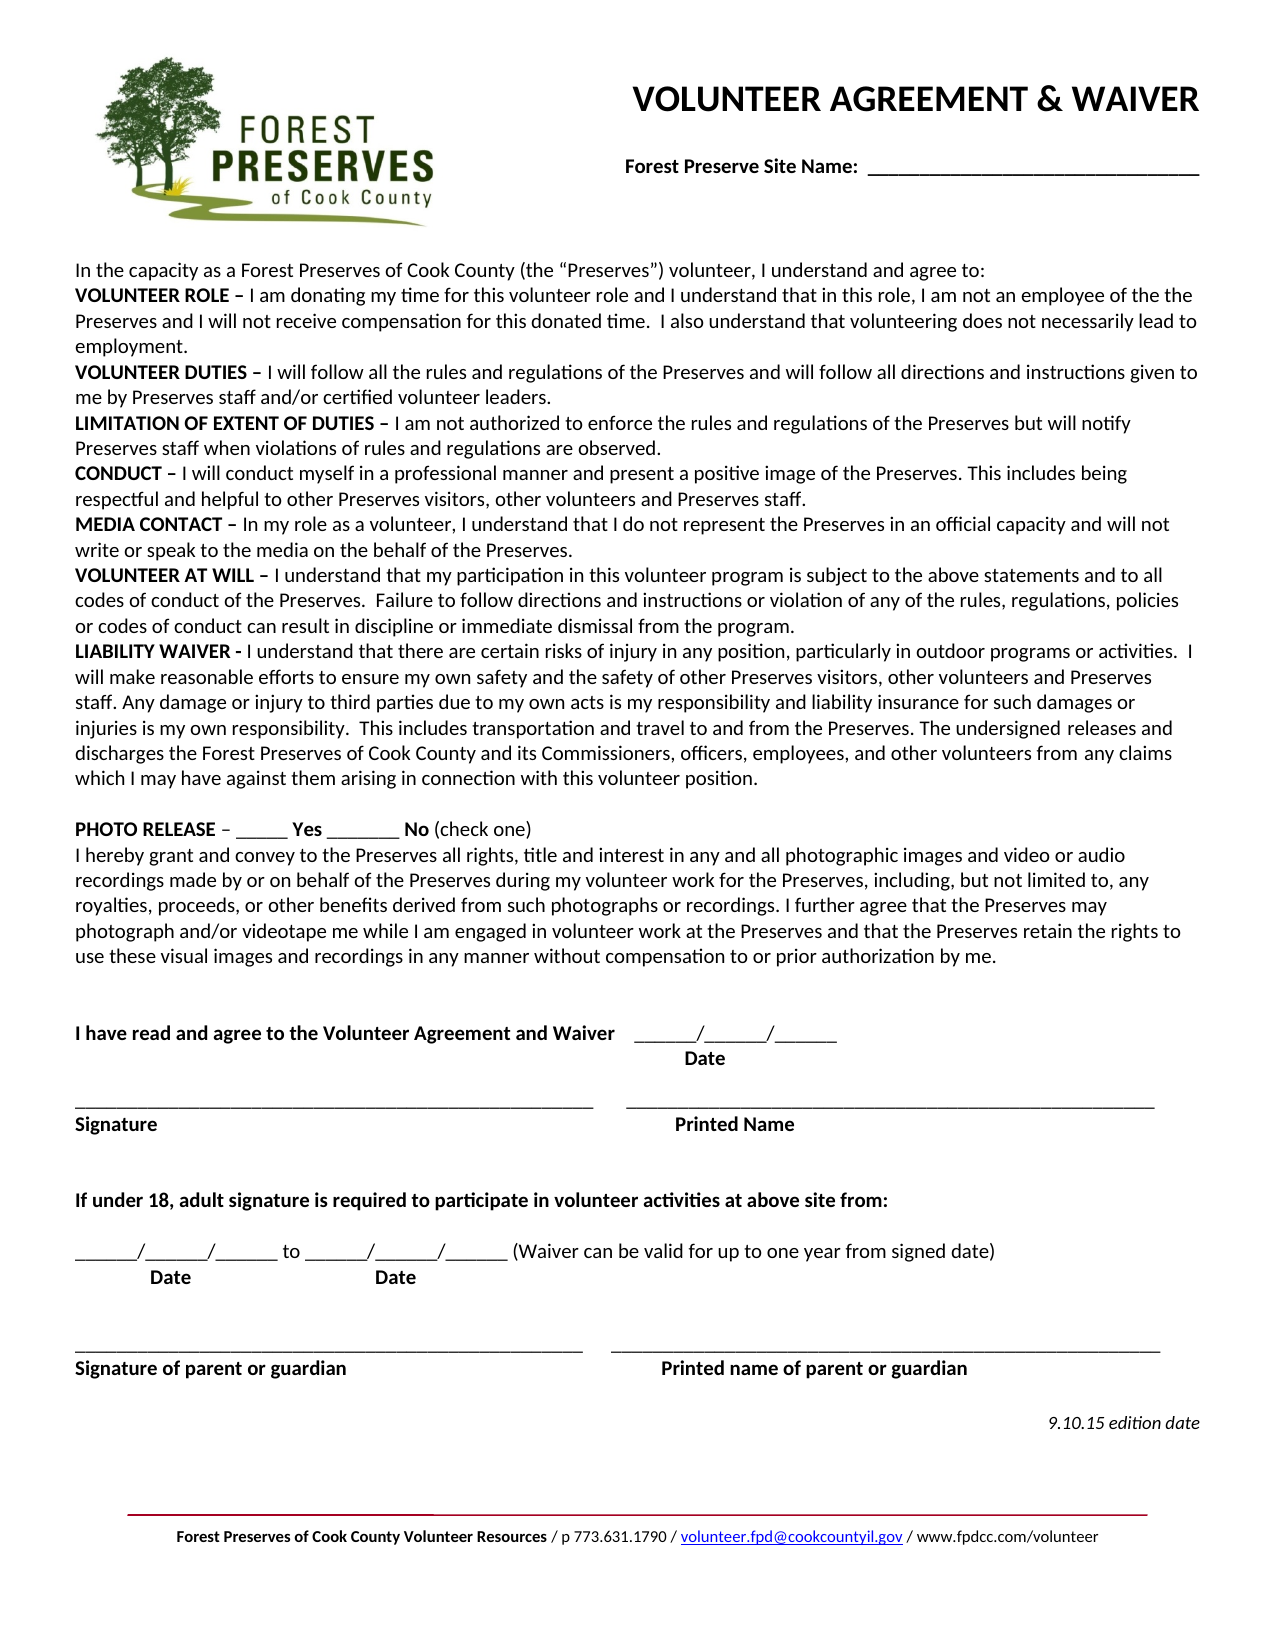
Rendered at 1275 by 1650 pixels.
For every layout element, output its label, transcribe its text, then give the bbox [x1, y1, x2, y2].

text CONDUCT – I will conduct myself in a professional manner and present a positive image of the Preserves. This includes being respectful and helpful to other Preserves visitors, other volunteers and Preserves staff. [75, 461, 1200, 511]
text Date [75, 1045, 1200, 1071]
text LIABILITY WAIVER - I understand that there are certain risks of injury in any position, particularly in outdoor programs or activities. I will make reasonable efforts to ensure my own safety and the safety of other Preserves visitors, other volunteers and Preserves staff. Any damage or injury to third parties due to my own acts is my responsibility and liability insurance for such damages or injuries is my own responsibility. This includes transportation and travel to and from the Preserves. The undersigned releases and discharges the Forest Preserves of Cook County and its Commissioners, officers, employees, and other volunteers from any claims which I may have against them arising in connection with this volunteer position. [75, 638, 1200, 791]
text PHOTO RELEASE – _____ Yes _______ No (check one) [75, 816, 1200, 842]
text __________________________________________________ ___________________________________________________ [75, 1086, 1200, 1111]
text I hereby grant and convey to the Preserves all rights, title and interest in any and all photographic images and video or audio recordings made by or on behalf of the Preserves during my volunteer work for the Preserves, including, but not limited to, any royalties, proceeds, or other benefits derived from such photographs or recordings. I further agree that the Preserves may photograph and/or videotape me while I am engaged in volunteer work at the Preserves and that the Preserves retain the rights to use these visual images and recordings in any manner without compensation to or prior authorization by me. [75, 842, 1200, 969]
text VOLUNTEER DUTIES – I will follow all the rules and regulations of the Preserves and will follow all directions and instructions given to me by Preserves staff and/or certified volunteer leaders. [75, 359, 1200, 410]
text In the capacity as a Forest Preserves of Cook County (the “Preserves”) volunteer, I understand and agree to: [75, 257, 1200, 283]
text LIMITATION OF EXTENT OF DUTIES – I am not authorized to enforce the rules and regulations of the Preserves but will notify Preserves staff when violations of rules and regulations are observed. [75, 410, 1200, 461]
text ______/______/______ to ______/______/______ (Waiver can be valid for up to one year from signed date) [75, 1238, 1200, 1264]
text Signature Printed Name [75, 1111, 1200, 1137]
text I have read and agree to the Volunteer Agreement and Waiver ______/______/______ [75, 1020, 1200, 1045]
text _________________________________________________ _____________________________________________________ [75, 1330, 1200, 1355]
text Date Date [75, 1264, 1200, 1289]
text VOLUNTEER ROLE – I am donating my time for this volunteer role and I understand that in this role, I am not an employee of the the Preserves and I will not receive compensation for this donated time. I also understand that volunteering does not necessarily lead to employment. [75, 283, 1200, 359]
text If under 18, adult signature is required to participate in volunteer activities at above site from: [75, 1188, 1200, 1213]
picture [75, 39, 452, 245]
text 9.10.15 edition date [75, 1411, 1200, 1434]
text MEDIA CONTACT – In my role as a volunteer, I understand that I do not represent the Preserves in an official capacity and will not write or speak to the media on the behalf of the Preserves. [75, 511, 1200, 562]
text VOLUNTEER AT WILL – I understand that my participation in this volunteer program is subject to the above statements and to all codes of conduct of the Preserves. Failure to follow directions and instructions or violation of any of the rules, regulations, policies or codes of conduct can result in discipline or immediate dismissal from the program. [75, 562, 1200, 638]
text Signature of parent or guardian Printed name of parent or guardian [75, 1355, 1200, 1381]
